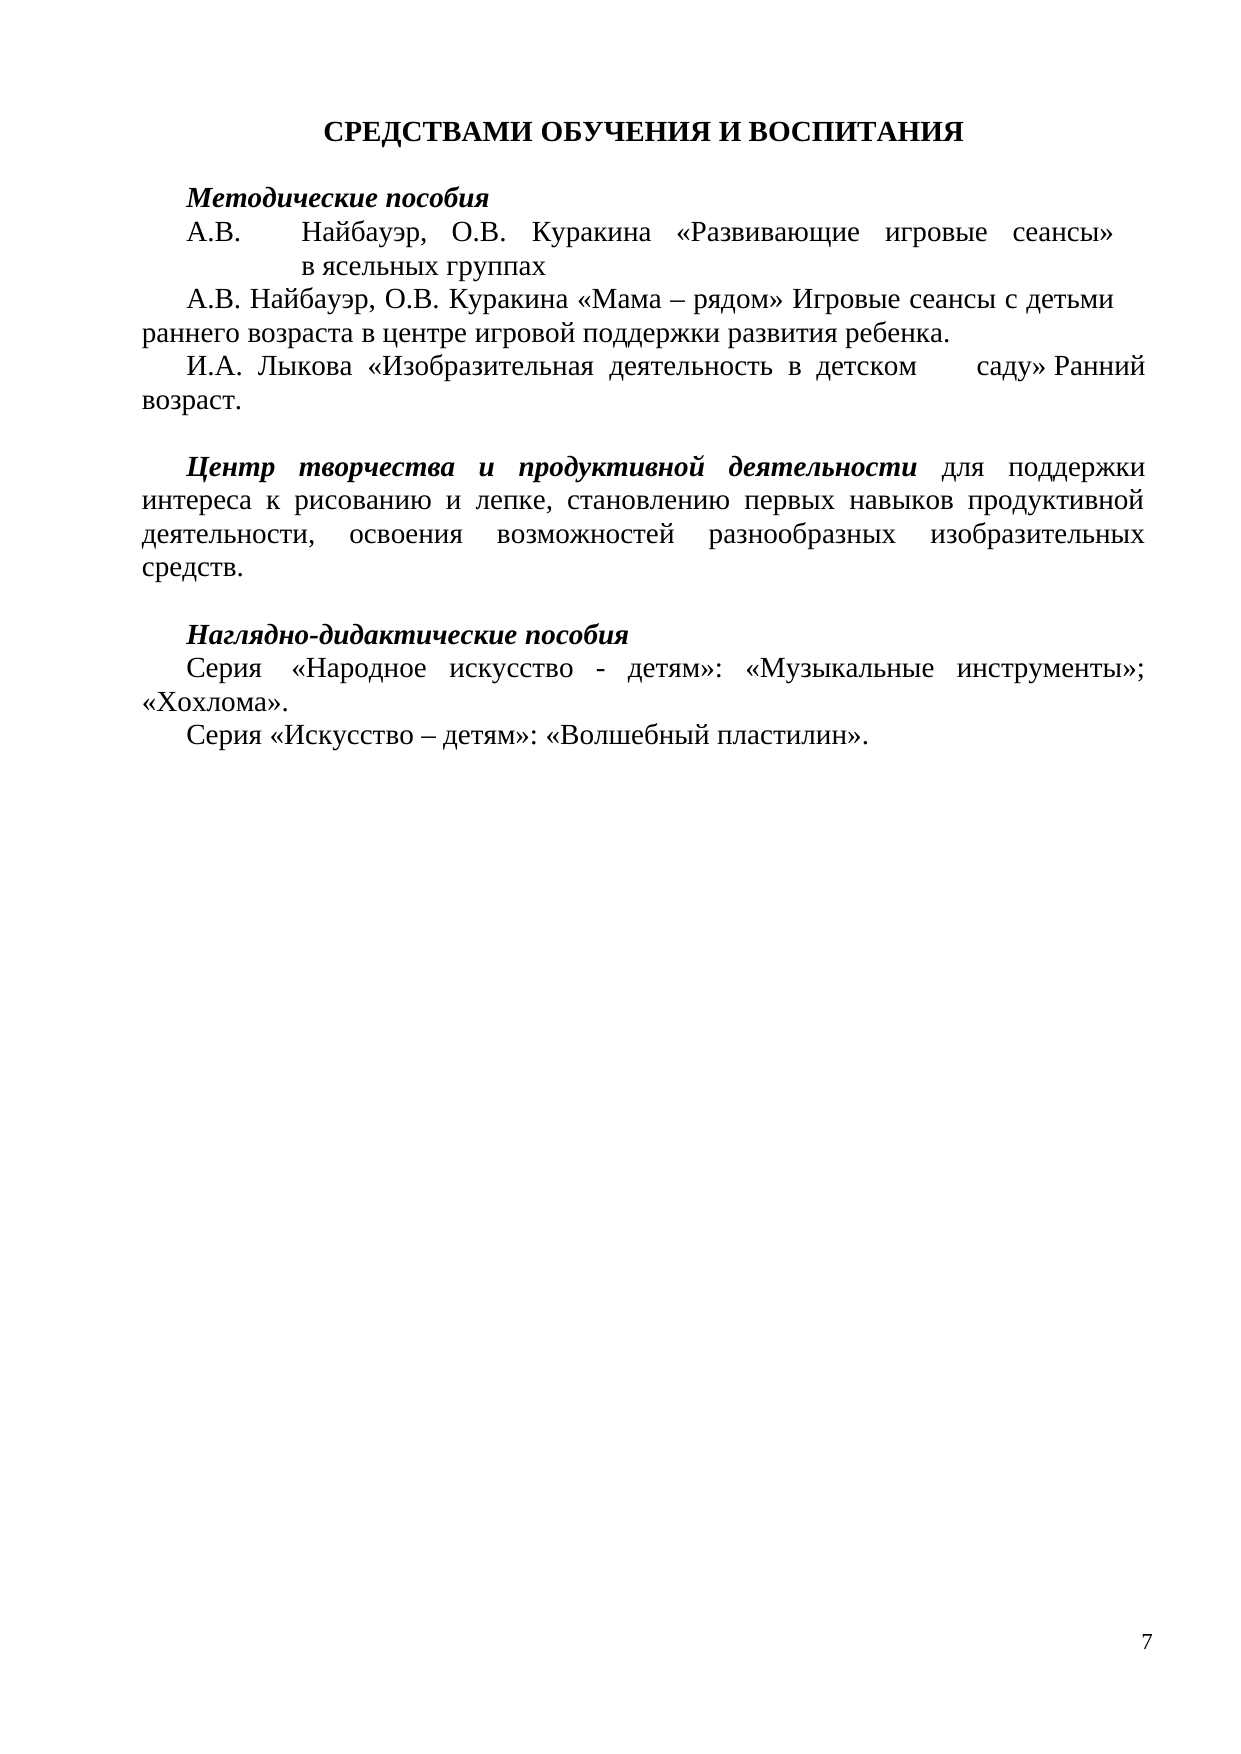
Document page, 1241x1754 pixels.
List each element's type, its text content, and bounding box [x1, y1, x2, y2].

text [142, 114, 1145, 148]
text А.В. Найбауэр, О.В. Куракина «Развивающие игровые сеансы» в ясельных группах [142, 214, 1152, 281]
text Центр творчества и продуктивной деятельности для поддержки интереса к рисованию и лепке, становлению первых навыков продуктивной деятельности, освоения возможностей разнообразных изобразительных средств. [142, 449, 1145, 583]
text Серия «Народное искусство - детям»: «Музыкальные инструменты»; «Хохлома». [142, 651, 1145, 718]
text Серия «Искусство – детям»: «Волшебный пластилин». [142, 718, 1145, 751]
text Методические пособия [142, 181, 1201, 214]
text И.А. Лыкова «Изобразительная деятельность в детском саду» Ранний возраст. [142, 348, 1152, 416]
text А.В. Найбауэр, О.В. Куракина «Мама – рядом» Игровые сеансы с детьми раннего возраста в центре игровой поддержки развития ребенка. [142, 281, 1201, 348]
text Наглядно-дидактические пособия [142, 617, 1145, 651]
